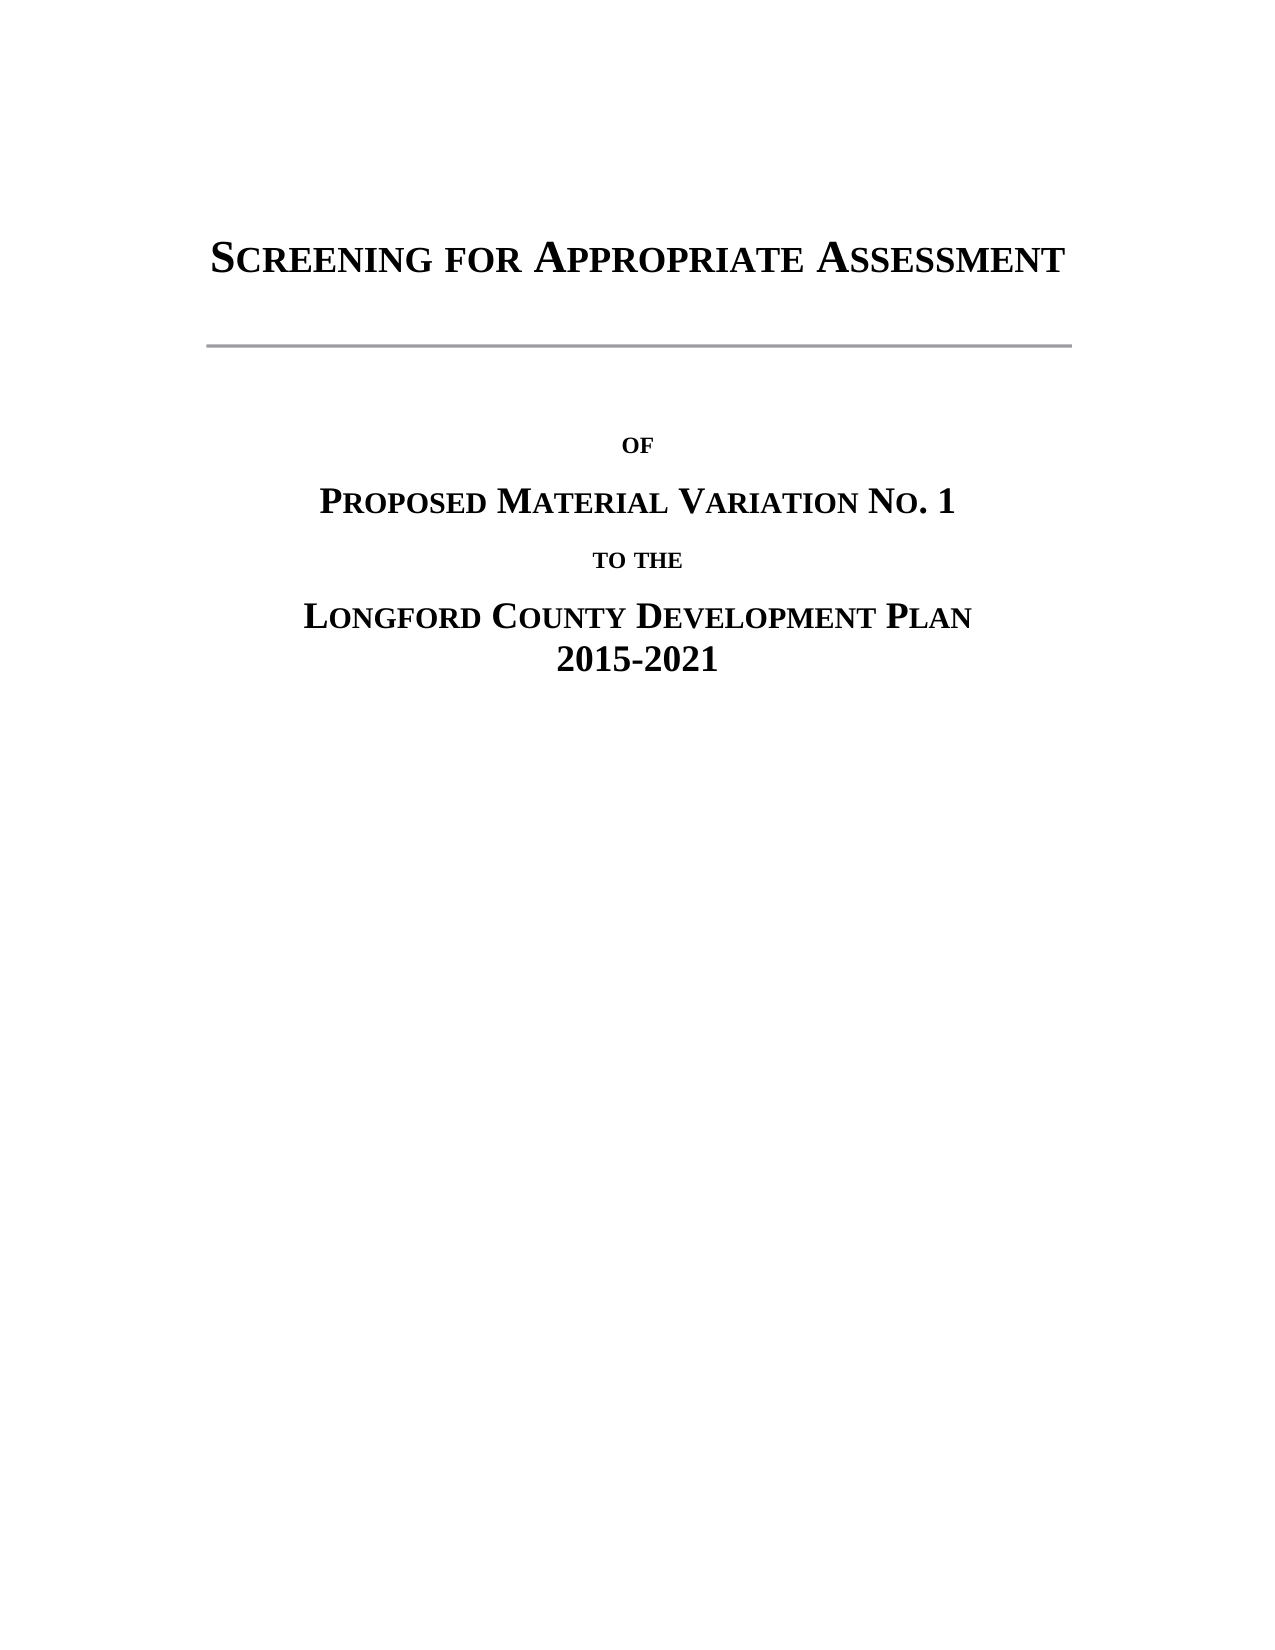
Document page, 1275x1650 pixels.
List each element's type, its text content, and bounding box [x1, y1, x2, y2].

text Screening for Appropriate Assessment [187, 229, 1087, 282]
text Proposed Material Variation No. 1 [187, 479, 1087, 522]
text of [187, 426, 1087, 459]
text 2015-2021 [187, 637, 1087, 680]
text Development Plan [187, 594, 1087, 637]
text to the [187, 541, 1087, 574]
